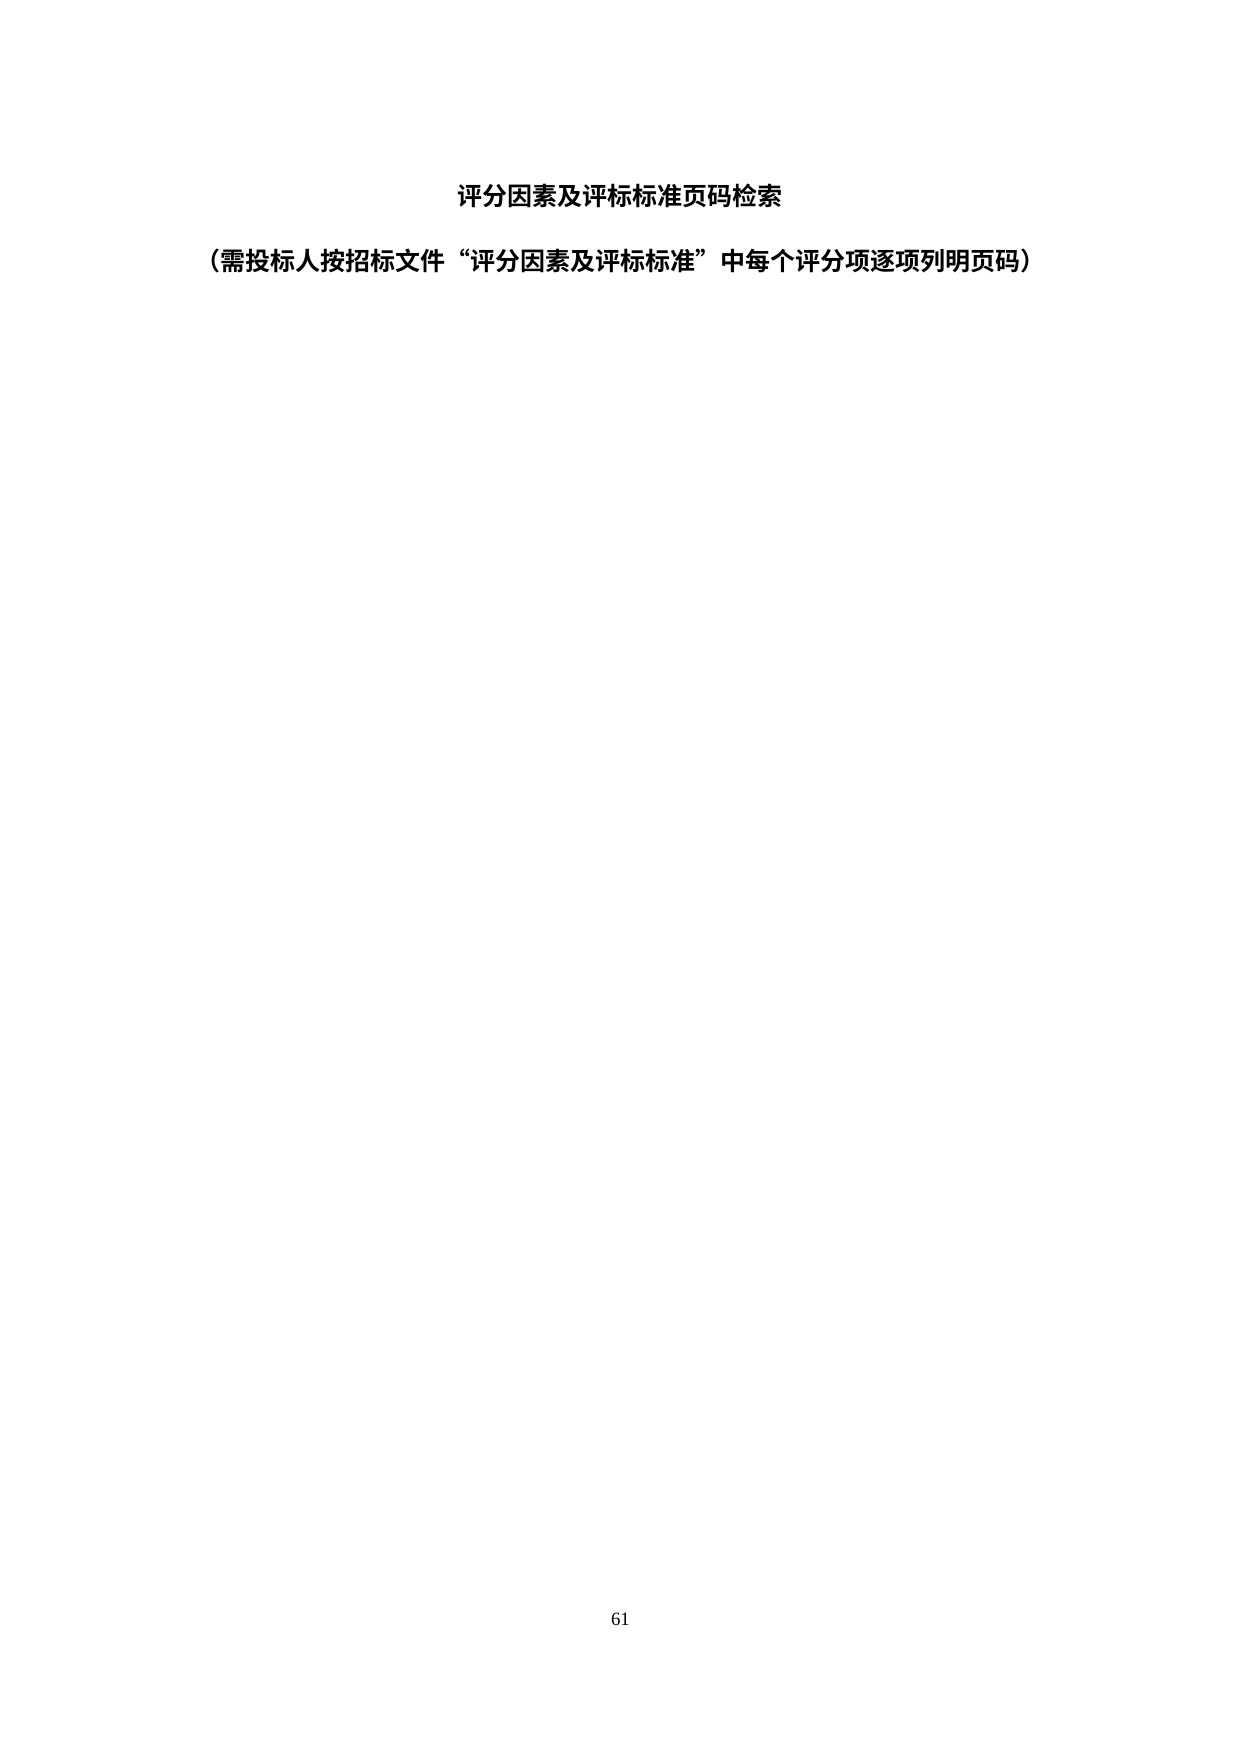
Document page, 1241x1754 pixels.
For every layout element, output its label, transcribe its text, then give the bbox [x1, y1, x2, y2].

text （需投标人按招标文件“评分因素及评标标准”中每个评分项逐项列明页码） [187, 227, 1053, 292]
text 评分因素及评标标准页码检索 [187, 162, 1053, 227]
